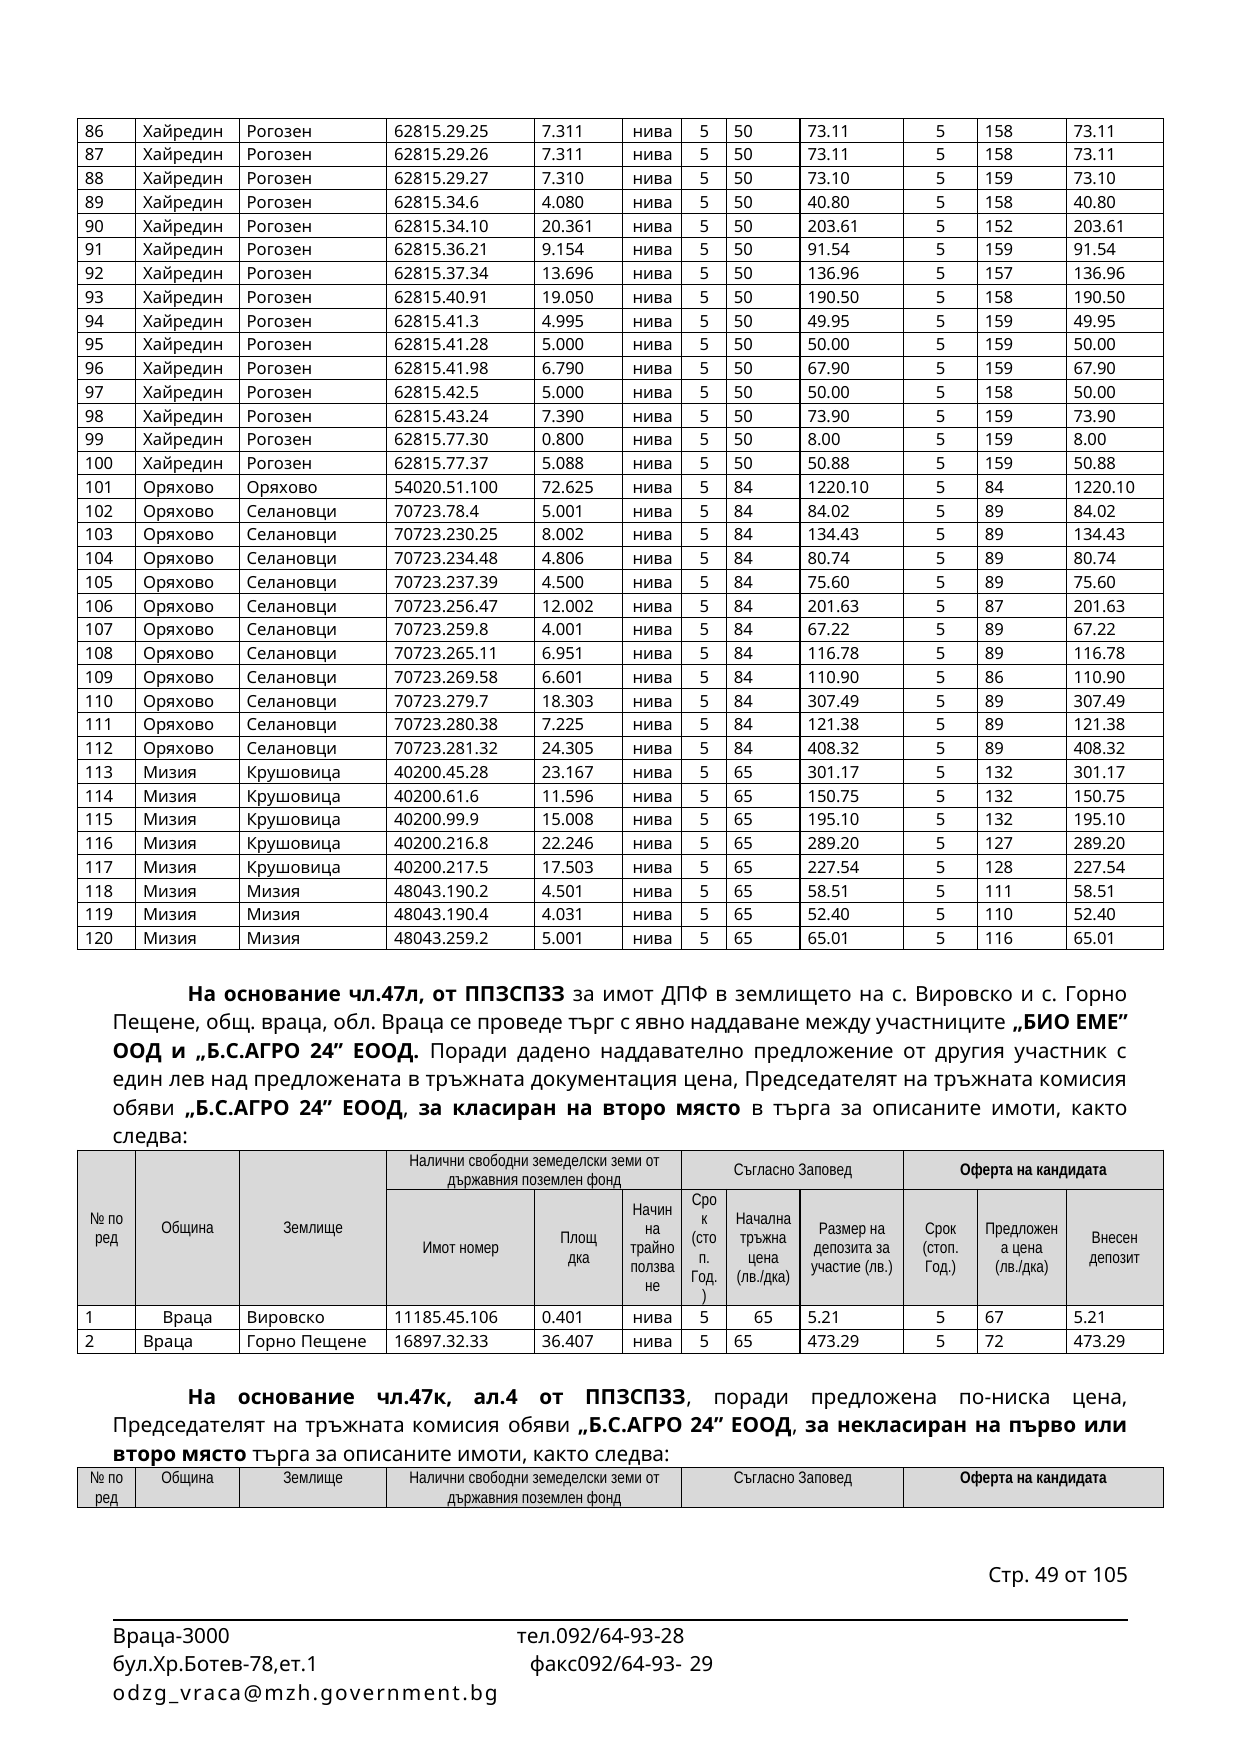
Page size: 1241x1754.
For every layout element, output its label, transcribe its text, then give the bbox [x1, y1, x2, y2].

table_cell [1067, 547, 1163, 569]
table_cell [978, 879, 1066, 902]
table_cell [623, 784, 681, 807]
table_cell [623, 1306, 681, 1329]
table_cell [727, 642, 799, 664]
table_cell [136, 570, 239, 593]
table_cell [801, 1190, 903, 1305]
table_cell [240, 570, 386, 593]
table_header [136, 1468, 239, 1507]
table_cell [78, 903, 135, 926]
text На основание чл.47к, ал.4 от ППЗСПЗЗ, поради предложена по-ниска цена, Председателят на тръжната комисия обяви „Б.С.АГРО 24” ЕООД, за некласиран на първо или второ място търга за описаните имоти, както следва: [112, 1382, 1128, 1467]
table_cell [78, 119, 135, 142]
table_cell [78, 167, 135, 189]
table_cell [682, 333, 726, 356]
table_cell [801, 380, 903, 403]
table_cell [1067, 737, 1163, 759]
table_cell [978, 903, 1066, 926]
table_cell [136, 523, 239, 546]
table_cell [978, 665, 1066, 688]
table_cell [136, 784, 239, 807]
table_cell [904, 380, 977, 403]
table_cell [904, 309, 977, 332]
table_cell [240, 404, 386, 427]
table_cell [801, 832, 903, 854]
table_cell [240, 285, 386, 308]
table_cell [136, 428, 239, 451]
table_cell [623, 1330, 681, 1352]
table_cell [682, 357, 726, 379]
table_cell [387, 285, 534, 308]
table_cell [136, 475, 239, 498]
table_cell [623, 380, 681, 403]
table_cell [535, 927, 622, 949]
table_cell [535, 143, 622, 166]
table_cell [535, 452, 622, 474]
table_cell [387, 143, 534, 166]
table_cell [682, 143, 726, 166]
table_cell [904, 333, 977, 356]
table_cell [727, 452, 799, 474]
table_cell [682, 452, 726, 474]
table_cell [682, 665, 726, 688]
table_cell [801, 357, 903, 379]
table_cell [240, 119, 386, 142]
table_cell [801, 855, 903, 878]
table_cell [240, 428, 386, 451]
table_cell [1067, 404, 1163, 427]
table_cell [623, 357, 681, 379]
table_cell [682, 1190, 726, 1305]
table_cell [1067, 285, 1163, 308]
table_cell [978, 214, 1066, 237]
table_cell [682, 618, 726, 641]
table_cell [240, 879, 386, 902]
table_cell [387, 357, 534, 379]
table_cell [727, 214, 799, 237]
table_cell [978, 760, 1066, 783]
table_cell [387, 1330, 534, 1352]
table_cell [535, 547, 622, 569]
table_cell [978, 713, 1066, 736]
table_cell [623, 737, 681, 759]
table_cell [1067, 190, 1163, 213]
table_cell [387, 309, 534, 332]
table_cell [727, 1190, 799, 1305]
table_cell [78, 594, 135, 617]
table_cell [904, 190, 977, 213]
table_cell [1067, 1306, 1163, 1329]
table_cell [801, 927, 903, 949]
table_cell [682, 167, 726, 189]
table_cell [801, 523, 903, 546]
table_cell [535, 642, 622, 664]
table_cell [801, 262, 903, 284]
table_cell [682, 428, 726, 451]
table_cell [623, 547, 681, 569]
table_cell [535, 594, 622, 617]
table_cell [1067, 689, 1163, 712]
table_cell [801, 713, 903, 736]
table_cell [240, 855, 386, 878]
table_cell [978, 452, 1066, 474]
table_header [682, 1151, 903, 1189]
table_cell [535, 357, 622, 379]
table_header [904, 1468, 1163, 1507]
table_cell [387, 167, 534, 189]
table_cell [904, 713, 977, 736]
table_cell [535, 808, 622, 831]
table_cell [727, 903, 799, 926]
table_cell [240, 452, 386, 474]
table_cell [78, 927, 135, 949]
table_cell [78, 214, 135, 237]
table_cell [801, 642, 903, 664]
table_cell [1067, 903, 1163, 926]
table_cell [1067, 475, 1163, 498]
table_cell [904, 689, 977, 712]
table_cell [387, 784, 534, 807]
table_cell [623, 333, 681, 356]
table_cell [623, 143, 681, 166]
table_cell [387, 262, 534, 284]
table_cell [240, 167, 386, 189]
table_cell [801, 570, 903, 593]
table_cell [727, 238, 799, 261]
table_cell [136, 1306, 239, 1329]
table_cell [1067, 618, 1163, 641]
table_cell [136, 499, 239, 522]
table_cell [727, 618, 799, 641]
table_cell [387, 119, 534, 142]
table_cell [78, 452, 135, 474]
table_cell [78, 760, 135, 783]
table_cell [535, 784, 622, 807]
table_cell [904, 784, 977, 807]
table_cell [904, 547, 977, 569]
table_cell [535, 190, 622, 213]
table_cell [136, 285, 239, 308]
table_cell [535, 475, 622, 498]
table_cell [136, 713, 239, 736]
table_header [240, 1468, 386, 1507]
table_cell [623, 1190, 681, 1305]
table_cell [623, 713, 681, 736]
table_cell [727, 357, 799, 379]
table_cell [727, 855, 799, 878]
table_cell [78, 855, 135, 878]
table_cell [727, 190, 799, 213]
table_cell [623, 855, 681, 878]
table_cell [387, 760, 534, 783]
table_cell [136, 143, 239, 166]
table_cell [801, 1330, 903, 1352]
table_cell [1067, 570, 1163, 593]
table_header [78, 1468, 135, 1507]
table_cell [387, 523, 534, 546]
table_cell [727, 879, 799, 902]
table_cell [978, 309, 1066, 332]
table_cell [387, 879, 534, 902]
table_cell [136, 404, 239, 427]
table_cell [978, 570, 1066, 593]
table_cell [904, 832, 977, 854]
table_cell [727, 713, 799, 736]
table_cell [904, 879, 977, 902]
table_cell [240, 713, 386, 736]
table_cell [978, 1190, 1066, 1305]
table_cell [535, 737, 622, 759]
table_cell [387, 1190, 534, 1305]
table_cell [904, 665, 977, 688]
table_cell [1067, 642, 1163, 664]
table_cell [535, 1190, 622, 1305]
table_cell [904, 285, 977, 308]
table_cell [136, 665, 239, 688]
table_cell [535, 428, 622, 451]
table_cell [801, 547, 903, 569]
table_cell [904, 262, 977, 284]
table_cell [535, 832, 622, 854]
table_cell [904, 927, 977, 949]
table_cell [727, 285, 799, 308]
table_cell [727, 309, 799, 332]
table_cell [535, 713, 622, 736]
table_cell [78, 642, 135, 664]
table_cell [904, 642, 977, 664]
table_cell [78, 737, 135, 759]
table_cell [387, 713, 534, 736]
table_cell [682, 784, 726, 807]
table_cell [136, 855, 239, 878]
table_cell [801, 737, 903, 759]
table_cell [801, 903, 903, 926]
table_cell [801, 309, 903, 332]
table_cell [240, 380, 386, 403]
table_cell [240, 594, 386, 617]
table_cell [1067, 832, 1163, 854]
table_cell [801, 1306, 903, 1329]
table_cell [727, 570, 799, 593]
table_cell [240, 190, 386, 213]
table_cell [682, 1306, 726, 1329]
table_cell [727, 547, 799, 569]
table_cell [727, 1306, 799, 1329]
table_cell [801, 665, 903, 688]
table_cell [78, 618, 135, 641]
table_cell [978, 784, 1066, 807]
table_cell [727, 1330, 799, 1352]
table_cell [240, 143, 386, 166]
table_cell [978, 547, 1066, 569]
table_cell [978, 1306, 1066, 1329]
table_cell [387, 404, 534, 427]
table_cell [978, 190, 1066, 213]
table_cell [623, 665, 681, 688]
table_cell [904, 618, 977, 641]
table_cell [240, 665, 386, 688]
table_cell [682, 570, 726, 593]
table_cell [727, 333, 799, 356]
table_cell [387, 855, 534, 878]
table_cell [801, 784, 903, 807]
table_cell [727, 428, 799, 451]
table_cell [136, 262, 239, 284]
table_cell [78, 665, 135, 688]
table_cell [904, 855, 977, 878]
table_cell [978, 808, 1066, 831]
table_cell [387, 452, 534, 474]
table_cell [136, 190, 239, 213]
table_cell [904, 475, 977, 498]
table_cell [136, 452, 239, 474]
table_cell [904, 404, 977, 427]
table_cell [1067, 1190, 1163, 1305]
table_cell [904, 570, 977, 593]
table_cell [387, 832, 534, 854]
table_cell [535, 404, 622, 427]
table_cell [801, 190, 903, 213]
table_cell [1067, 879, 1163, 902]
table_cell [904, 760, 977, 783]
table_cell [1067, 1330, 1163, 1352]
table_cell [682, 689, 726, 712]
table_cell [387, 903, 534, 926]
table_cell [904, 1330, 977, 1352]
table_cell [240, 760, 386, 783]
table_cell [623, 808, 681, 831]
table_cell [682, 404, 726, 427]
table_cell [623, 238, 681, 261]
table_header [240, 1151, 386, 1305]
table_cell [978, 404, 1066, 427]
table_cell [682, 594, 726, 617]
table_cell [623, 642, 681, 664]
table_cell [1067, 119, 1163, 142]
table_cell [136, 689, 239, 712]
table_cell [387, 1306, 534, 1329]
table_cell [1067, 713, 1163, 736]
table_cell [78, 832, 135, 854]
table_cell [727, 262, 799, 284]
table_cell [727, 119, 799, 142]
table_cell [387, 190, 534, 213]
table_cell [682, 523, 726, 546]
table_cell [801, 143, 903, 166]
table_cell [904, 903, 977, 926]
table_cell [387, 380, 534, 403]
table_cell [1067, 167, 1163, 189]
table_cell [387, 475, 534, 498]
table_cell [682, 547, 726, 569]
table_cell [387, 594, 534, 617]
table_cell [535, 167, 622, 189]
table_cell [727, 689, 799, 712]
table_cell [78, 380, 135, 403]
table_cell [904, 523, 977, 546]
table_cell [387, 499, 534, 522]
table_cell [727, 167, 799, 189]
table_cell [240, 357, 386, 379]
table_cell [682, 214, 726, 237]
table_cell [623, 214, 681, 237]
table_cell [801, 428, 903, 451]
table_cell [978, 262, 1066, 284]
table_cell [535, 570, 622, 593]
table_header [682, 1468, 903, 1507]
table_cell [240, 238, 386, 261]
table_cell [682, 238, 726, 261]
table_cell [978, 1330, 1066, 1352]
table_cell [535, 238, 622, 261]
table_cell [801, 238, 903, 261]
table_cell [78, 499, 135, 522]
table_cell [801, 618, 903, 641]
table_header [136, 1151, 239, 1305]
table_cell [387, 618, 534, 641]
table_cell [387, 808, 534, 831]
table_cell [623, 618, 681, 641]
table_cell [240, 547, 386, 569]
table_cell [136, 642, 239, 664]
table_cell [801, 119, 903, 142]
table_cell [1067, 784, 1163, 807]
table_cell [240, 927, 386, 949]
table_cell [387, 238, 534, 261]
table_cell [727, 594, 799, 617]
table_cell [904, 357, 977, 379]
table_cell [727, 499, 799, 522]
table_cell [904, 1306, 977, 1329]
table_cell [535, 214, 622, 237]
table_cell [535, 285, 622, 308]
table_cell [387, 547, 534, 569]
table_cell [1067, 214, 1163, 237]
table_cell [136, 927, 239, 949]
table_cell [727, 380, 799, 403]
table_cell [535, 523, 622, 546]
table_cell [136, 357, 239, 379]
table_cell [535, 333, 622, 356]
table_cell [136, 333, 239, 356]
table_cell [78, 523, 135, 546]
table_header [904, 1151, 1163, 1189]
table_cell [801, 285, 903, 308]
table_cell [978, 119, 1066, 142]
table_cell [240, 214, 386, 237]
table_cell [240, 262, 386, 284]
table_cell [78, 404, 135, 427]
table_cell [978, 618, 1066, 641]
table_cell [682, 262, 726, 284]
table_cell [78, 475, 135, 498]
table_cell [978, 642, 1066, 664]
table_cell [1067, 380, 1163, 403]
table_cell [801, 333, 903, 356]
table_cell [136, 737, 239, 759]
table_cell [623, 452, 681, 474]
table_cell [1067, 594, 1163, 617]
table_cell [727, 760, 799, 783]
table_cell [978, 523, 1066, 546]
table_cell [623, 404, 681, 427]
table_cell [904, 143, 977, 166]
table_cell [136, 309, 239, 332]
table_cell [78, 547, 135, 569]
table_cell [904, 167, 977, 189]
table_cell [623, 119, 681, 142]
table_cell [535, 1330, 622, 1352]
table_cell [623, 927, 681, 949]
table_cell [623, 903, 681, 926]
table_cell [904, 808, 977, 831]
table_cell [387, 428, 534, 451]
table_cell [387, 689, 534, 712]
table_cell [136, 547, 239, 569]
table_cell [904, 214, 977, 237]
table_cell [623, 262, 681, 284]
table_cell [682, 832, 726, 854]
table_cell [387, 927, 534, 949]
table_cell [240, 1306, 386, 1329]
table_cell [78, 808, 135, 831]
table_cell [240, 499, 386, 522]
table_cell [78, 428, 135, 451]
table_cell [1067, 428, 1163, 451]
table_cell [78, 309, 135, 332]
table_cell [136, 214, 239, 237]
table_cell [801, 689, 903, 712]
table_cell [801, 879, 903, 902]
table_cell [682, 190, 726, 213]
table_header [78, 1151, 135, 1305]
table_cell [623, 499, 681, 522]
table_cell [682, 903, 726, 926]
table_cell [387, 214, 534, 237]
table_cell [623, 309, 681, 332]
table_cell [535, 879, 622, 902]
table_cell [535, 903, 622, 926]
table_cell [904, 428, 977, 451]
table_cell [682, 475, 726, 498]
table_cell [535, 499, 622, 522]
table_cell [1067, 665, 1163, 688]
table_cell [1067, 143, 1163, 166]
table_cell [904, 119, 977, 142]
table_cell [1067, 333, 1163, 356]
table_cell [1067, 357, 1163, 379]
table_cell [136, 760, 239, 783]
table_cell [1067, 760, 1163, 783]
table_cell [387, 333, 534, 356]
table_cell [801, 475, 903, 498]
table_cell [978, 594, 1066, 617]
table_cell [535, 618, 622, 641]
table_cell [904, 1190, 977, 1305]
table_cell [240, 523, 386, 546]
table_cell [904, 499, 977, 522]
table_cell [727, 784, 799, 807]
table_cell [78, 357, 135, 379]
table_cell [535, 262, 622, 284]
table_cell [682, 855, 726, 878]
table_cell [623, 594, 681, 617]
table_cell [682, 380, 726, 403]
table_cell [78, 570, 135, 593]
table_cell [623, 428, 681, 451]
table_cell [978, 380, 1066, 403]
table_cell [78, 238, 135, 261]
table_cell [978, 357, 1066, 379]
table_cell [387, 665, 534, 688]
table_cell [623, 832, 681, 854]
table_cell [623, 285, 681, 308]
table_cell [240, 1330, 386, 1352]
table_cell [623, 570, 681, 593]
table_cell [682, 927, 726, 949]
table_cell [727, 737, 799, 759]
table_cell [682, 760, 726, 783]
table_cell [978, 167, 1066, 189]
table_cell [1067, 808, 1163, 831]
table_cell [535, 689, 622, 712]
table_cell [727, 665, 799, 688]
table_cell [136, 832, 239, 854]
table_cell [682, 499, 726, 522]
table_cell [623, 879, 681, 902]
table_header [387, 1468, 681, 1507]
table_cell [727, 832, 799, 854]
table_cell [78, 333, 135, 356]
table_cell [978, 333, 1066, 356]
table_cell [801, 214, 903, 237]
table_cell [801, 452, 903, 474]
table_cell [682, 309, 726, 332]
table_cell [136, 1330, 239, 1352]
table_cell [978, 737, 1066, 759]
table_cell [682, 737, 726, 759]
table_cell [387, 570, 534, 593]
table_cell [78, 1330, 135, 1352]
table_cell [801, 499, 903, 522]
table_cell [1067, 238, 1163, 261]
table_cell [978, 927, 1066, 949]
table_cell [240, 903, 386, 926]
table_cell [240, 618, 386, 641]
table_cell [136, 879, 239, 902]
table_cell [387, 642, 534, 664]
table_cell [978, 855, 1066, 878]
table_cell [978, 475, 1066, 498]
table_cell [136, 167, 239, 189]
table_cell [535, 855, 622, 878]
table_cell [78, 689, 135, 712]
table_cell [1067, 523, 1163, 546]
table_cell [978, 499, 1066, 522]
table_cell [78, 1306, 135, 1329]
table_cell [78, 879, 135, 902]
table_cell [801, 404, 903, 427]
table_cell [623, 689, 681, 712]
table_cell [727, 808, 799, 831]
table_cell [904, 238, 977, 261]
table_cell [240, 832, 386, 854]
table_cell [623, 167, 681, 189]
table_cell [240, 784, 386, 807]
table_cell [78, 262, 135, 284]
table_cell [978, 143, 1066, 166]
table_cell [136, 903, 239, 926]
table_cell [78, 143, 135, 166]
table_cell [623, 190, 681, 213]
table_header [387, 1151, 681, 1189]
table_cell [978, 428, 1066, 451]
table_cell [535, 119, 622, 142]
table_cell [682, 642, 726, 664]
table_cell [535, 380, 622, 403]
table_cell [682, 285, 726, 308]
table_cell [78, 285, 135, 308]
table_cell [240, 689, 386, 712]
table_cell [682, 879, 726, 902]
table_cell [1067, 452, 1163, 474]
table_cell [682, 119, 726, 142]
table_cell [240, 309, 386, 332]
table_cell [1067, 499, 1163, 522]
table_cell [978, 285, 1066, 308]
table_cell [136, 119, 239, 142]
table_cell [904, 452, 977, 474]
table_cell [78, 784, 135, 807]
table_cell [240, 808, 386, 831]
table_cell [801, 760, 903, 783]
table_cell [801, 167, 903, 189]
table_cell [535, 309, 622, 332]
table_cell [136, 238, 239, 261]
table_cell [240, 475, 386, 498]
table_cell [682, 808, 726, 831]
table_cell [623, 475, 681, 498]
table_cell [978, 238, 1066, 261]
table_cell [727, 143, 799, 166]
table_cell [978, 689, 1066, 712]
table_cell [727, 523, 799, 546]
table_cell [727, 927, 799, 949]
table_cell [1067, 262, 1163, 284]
text На основание чл.47л, от ППЗСПЗЗ за имот ДПФ в землището на с. Вировско и с. Горно Пещене, общ. враца, обл. Враца се проведе търг с явно наддаване между участниците „БИО ЕМЕ” ООД и „Б.С.АГРО 24” ЕООД. Поради дадено наддавателно предложение от другия участник с един лев над предложената в тръжната документация цена, Председателят на тръжната комисия обяви „Б.С.АГРО 24” ЕООД, за класиран на второ място в търга за описаните имоти, както следва: [112, 979, 1128, 1149]
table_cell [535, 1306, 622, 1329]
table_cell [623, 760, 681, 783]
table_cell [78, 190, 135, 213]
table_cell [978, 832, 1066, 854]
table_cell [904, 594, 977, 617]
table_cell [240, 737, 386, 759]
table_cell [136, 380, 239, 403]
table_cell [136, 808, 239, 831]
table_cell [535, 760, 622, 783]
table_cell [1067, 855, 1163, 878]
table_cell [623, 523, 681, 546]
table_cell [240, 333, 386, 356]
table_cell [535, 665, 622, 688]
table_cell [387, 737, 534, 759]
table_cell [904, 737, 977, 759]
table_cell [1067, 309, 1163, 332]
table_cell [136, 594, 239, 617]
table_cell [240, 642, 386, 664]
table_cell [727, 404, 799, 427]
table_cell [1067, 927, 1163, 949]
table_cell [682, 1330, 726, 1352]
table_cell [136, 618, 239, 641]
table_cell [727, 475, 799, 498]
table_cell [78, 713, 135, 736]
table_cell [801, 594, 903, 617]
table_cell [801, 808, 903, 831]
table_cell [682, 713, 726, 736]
